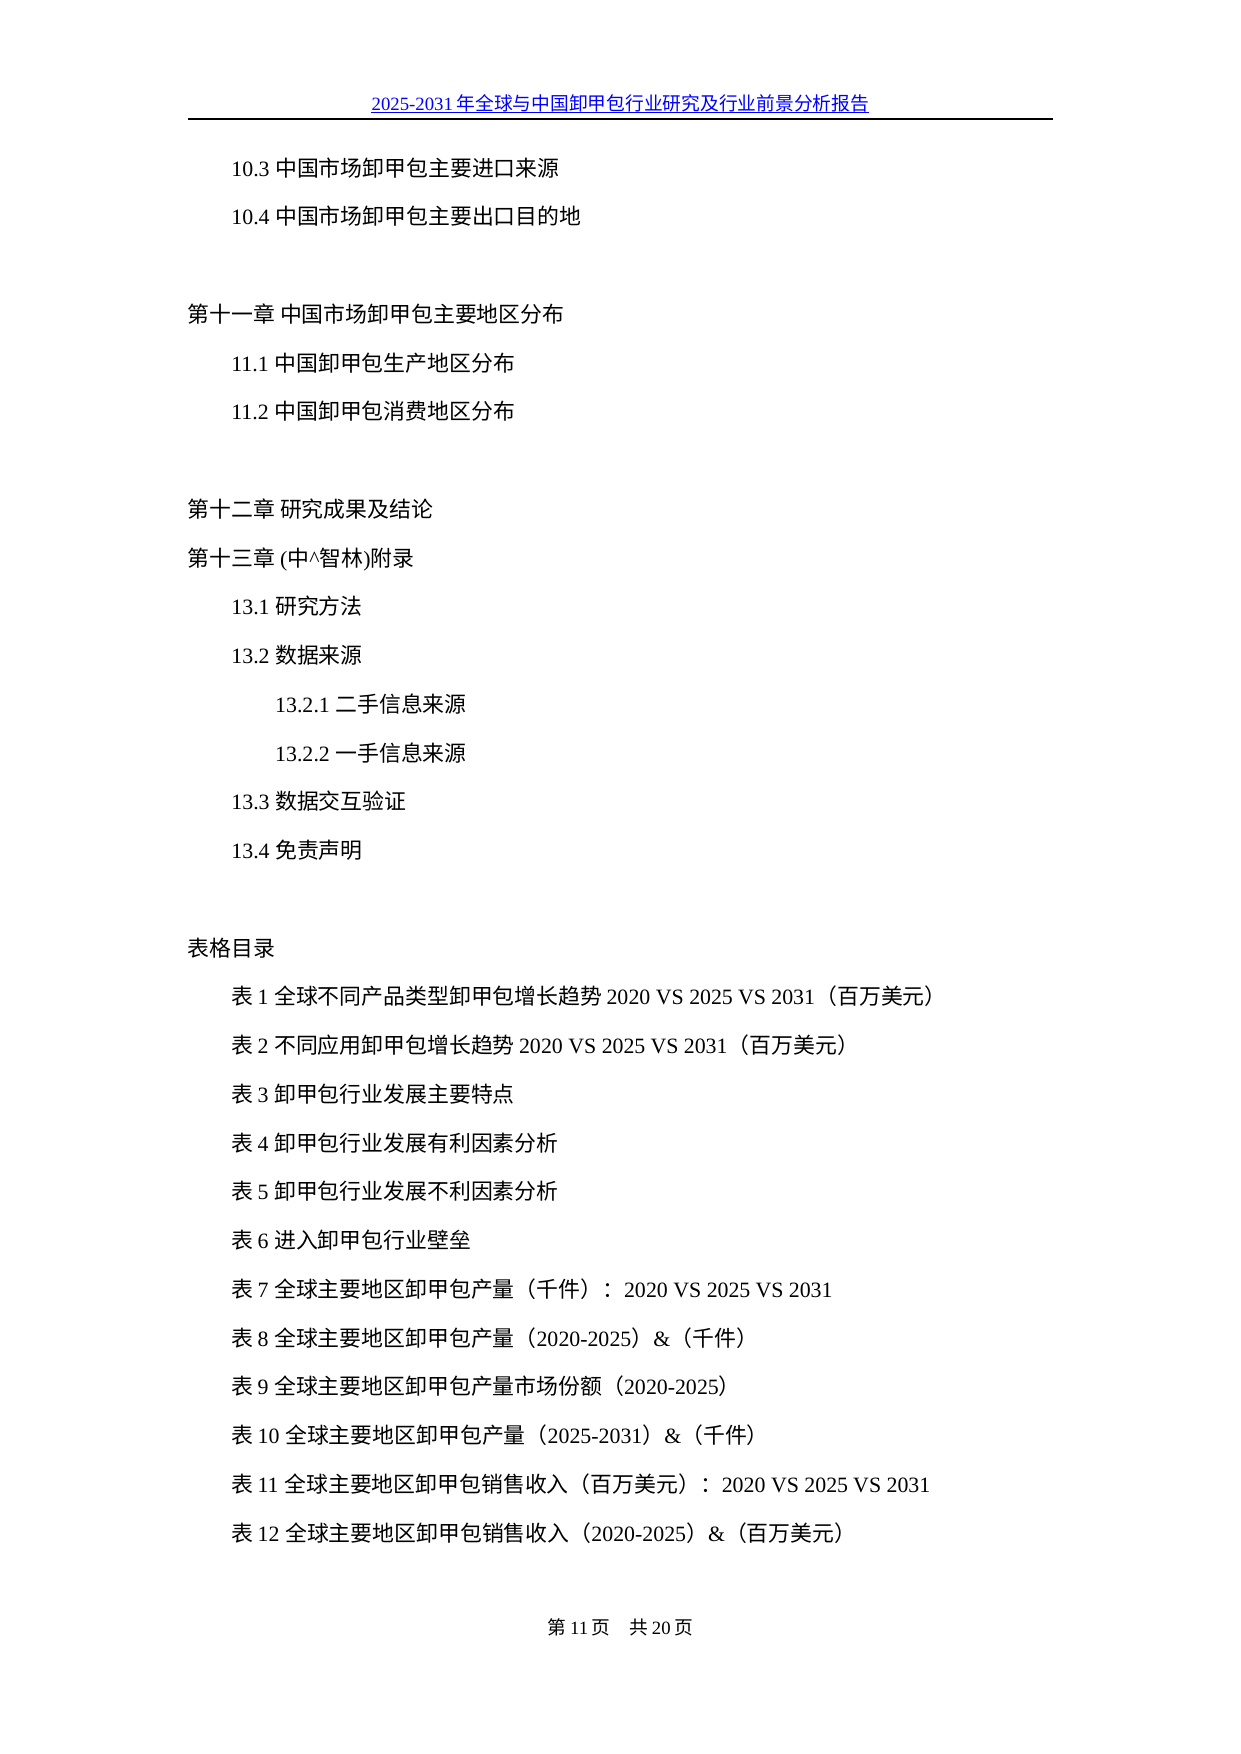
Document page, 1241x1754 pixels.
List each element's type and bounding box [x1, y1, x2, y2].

text [187, 150, 1053, 1548]
